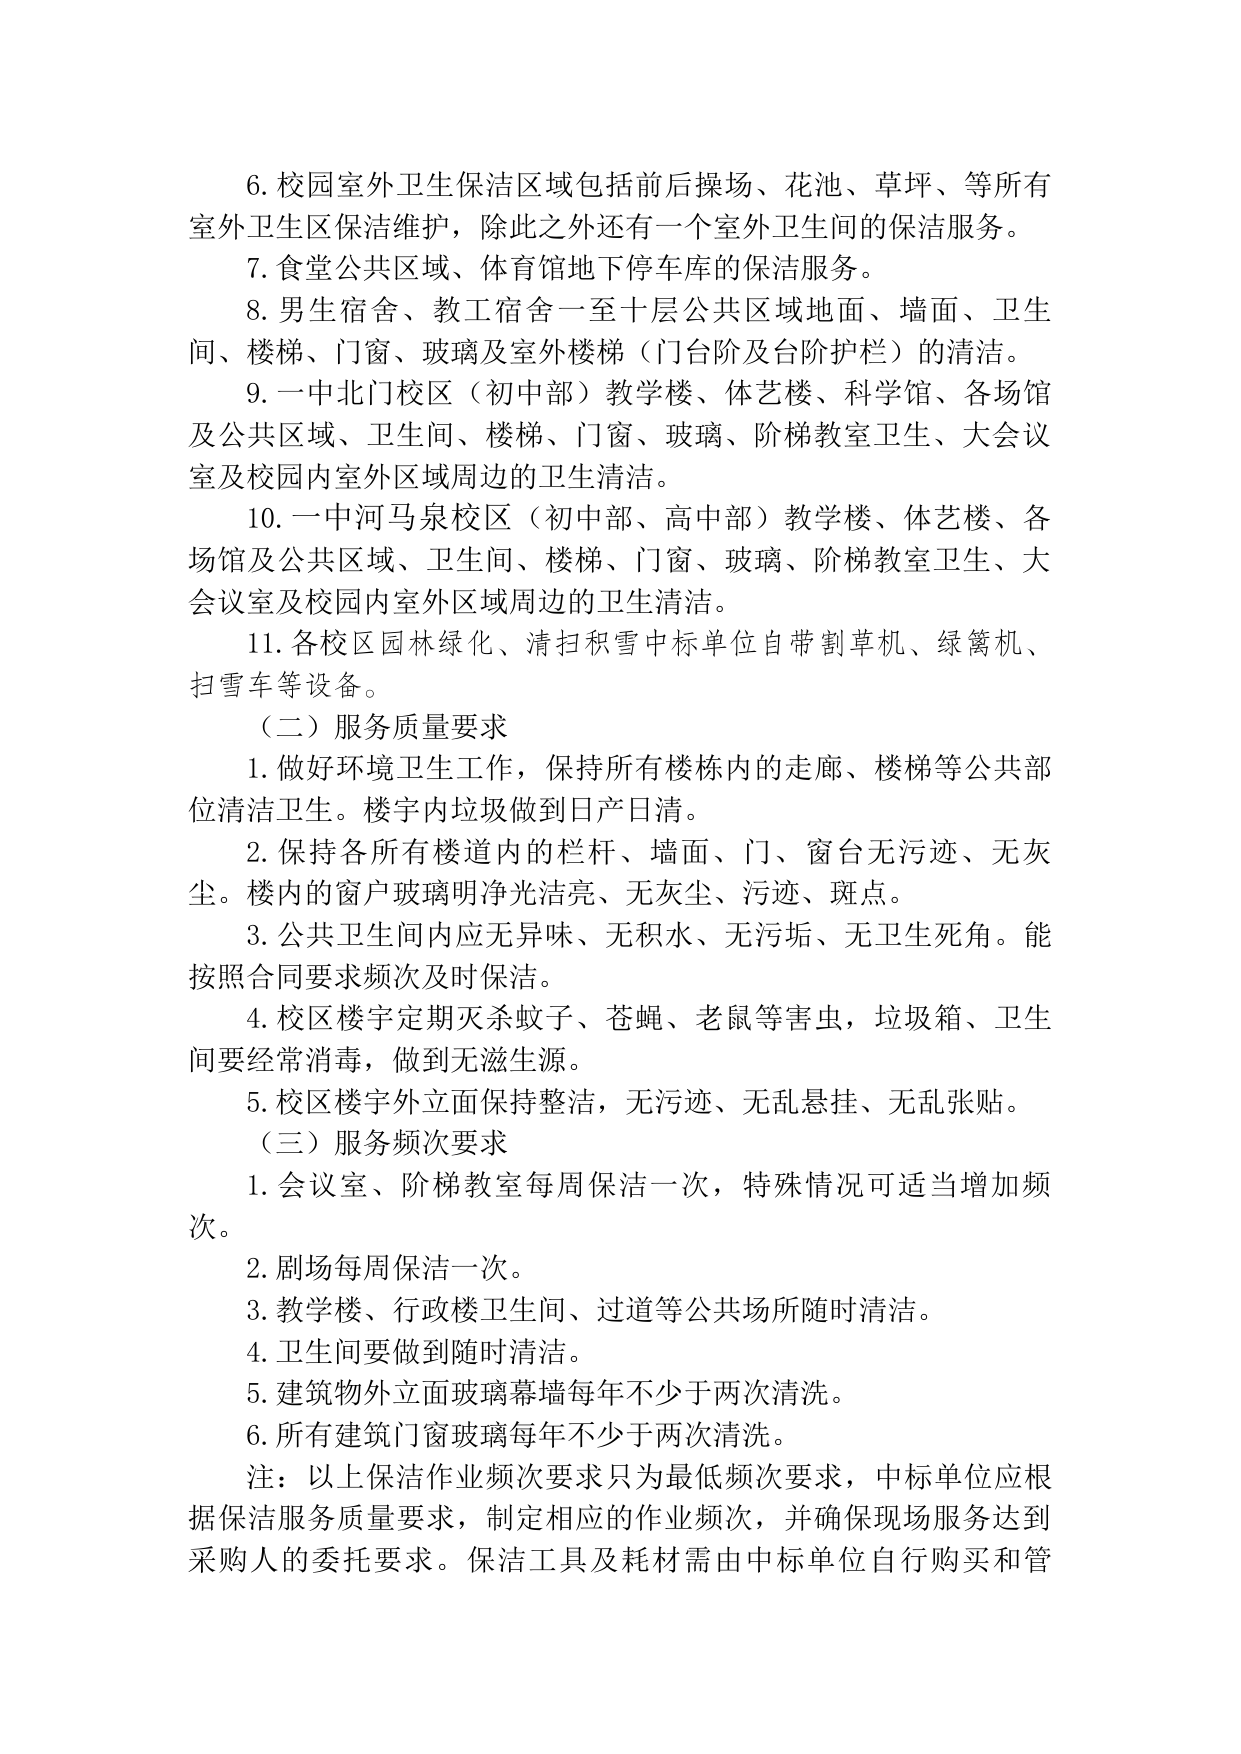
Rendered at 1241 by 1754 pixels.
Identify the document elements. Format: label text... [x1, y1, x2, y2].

text 3.公共卫生间内应无异味、无积水、无污垢、无卫生死角。能按照合同要求频次及时保洁。 [187, 912, 1053, 995]
text 2.保持各所有楼道内的栏杆、墙面、门、窗台无污迹、无灰尘。楼内的窗户玻璃明净光洁亮、无灰尘、污迹、斑点。 [187, 829, 1053, 912]
list 6.所有建筑门窗玻璃每年不少于两次清洗。 [246, 1412, 1053, 1454]
text 4.校区楼宇定期灭杀蚊子、苍蝇、老鼠等害虫，垃圾箱、卫生间要经常消毒，做到无滋生源。 [187, 995, 1053, 1079]
text 5.校区楼宇外立面保持整洁，无污迹、无乱悬挂、无乱张贴。 [187, 1079, 1053, 1120]
text 10.一中河马泉校区（初中部、高中部）教学楼、体艺楼、各场馆及公共区域、卫生间、楼梯、门窗、玻璃、阶梯教室卫生、大会议室及校园内室外区域周边的卫生清洁。 [187, 495, 1053, 620]
text 2.剧场每周保洁一次。 [187, 1245, 1053, 1287]
text 4.卫生间要做到随时清洁。 [187, 1329, 1053, 1370]
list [187, 1454, 1053, 1579]
list （二）服务质量要求 [187, 704, 1053, 745]
text 9.一中北门校区（初中部）教学楼、体艺楼、科学馆、各场馆及公共区域、卫生间、楼梯、门窗、玻璃、阶梯教室卫生、大会议室及校园内室外区域周边的卫生清洁。 [187, 370, 1053, 495]
text （三）服务频次要求 [187, 1120, 1053, 1162]
text 3.教学楼、行政楼卫生间、过道等公共场所随时清洁。 [187, 1287, 1053, 1329]
text 1.会议室、阶梯教室每周保洁一次，特殊情况可适当增加频次。 [187, 1162, 1053, 1245]
text 6.校园室外卫生保洁区域包括前后操场、花池、草坪、等所有室外卫生区保洁维护，除此之外还有一个室外卫生间的保洁服务。 [187, 162, 1053, 245]
list 5.建筑物外立面玻璃幕墙每年不少于两次清洗。 [246, 1370, 1053, 1412]
text 8.男生宿舍、教工宿舍一至十层公共区域地面、墙面、卫生间、楼梯、门窗、玻璃及室外楼梯（门台阶及台阶护栏）的清洁。 [187, 287, 1053, 370]
text 7.食堂公共区域、体育馆地下停车库的保洁服务。 [187, 245, 1053, 287]
text 11.各校区园林绿化、清扫积雪中标单位自带割草机、绿篱机、扫雪车等设备。 [187, 620, 1053, 704]
text 1.做好环境卫生工作，保持所有楼栋内的走廊、楼梯等公共部位清洁卫生。楼宇内垃圾做到日产日清。 [187, 745, 1053, 829]
